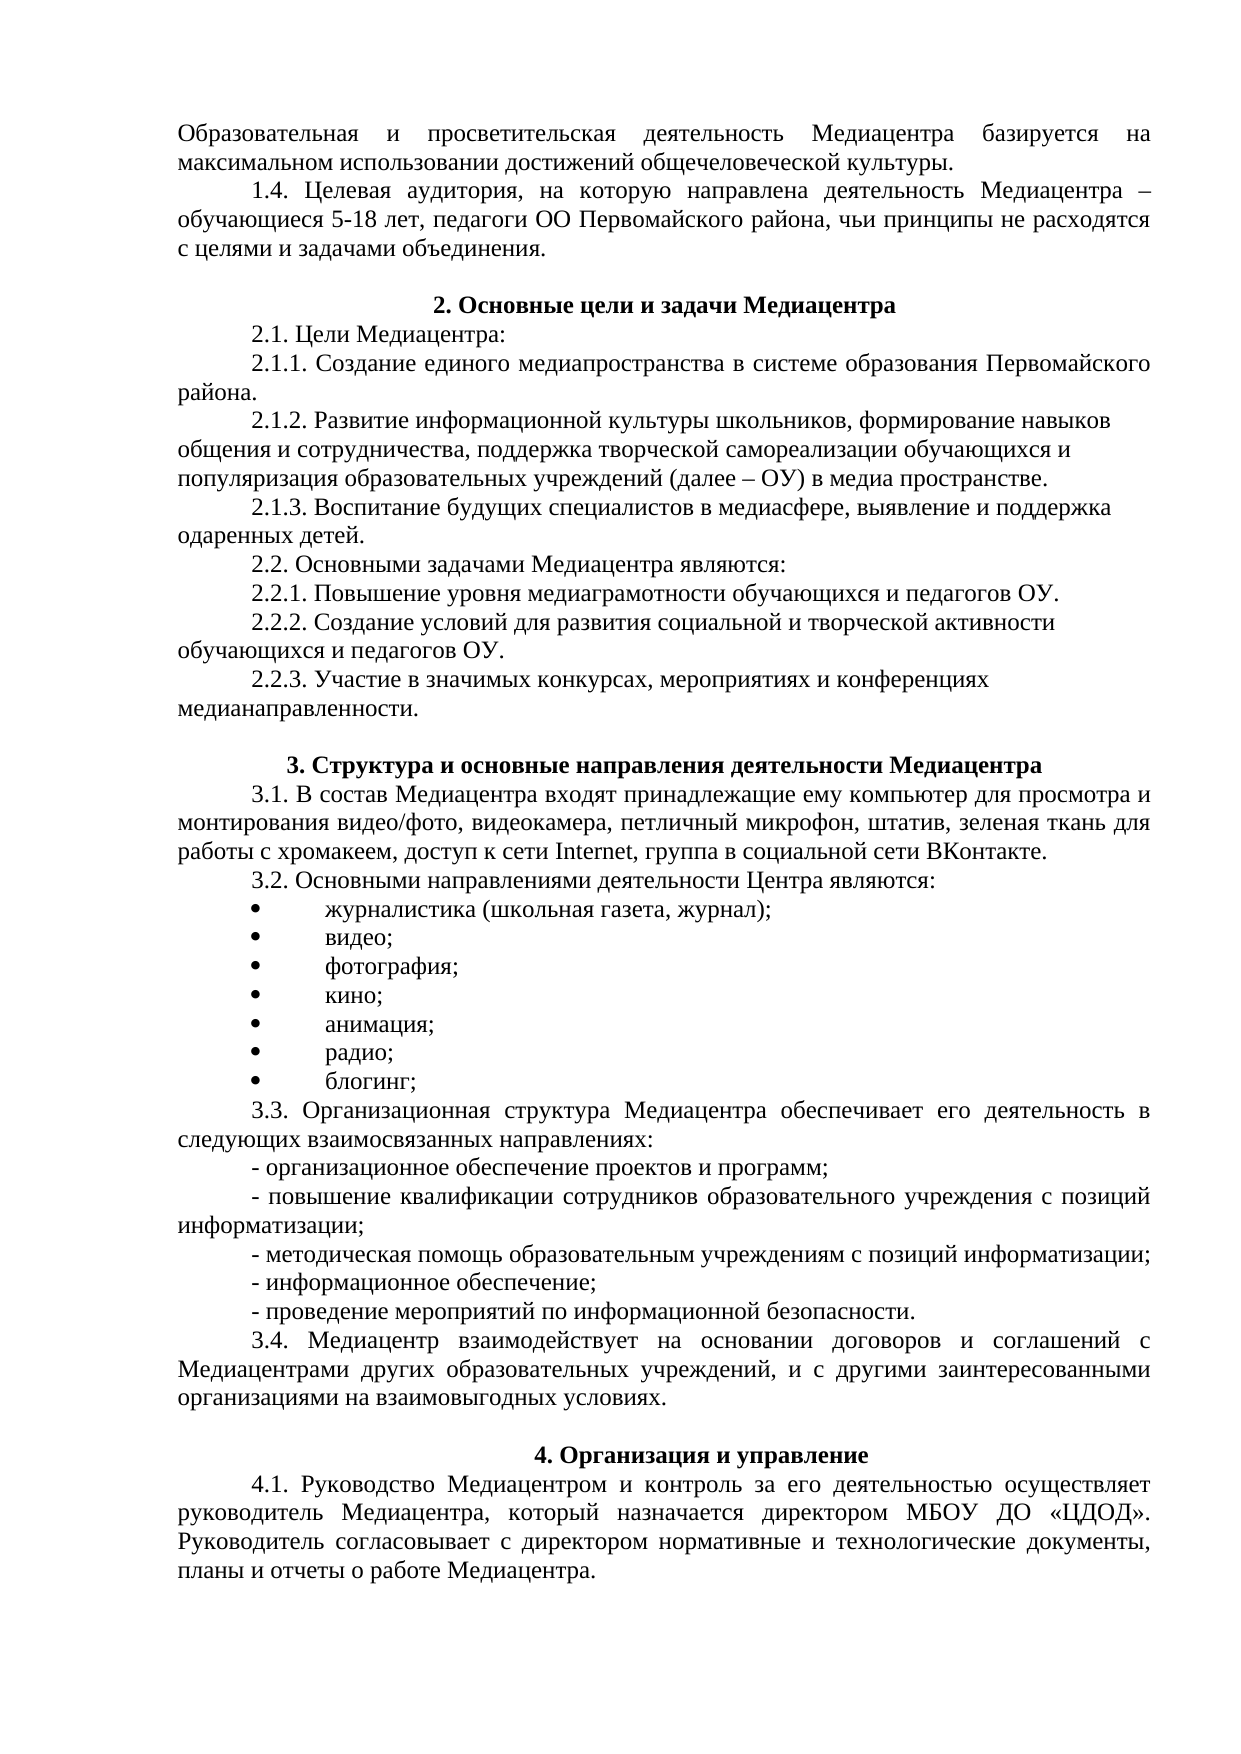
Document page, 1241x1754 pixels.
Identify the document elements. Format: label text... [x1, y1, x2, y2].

text одаренных детей. [177, 521, 1152, 549]
text обучающихся и педагогов ОУ. [177, 636, 1152, 664]
text 3.2. Основными направлениями деятельности Центра являются: [177, 865, 1152, 894]
text 3.4. Медиацентр взаимодействует на основании договоров и соглашений с Медиацентрами других образовательных учреждений, и с другими заинтересованными организациями на взаимовыгодных условиях. [177, 1325, 1152, 1411]
text общения и сотрудничества, поддержка творческой самореализации обучающихся и [177, 434, 1152, 463]
list анимация; [177, 1009, 1152, 1037]
text - повышение квалификации сотрудников образовательного учреждения с позиций информатизации; [177, 1181, 1152, 1239]
text 2.1.1. Создание единого медиапространства в системе образования Первомайского района. [177, 348, 1152, 406]
text 3.3. Организационная структура Медиацентра обеспечивает его деятельность в следующих взаимосвязанных направлениях: [177, 1095, 1152, 1152]
text 2.1. Цели Медиацентра: [177, 319, 1152, 348]
text 3. Структура и основные направления деятельности Медиацентра [177, 750, 1152, 779]
text медианаправленности. [177, 693, 1152, 750]
text 2.2.2. Создание условий для развития социальной и творческой активности [177, 607, 1152, 636]
text - организационное обеспечение проектов и программ; [177, 1152, 1152, 1181]
list кино; [177, 980, 1152, 1009]
text 2.1.3. Воспитание будущих специалистов в медиасфере, выявление и поддержка [177, 492, 1152, 521]
text - проведение мероприятий по информационной безопасности. [177, 1296, 1152, 1325]
text 2. Основные цели и задачи Медиацентра [177, 291, 1152, 319]
text - методическая помощь образовательным учреждениям с позиций информатизации; [177, 1239, 1152, 1267]
text 2.2. Основными задачами Медиацентра являются: [177, 549, 1152, 578]
text 2.2.1. Повышение уровня медиаграмотности обучающихся и педагогов ОУ. [177, 578, 1152, 607]
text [177, 118, 1152, 176]
text 3.1. В состав Медиацентра входят принадлежащие ему компьютер для просмотра и монтирования видео/фото, видеокамера, петличный микрофон, штатив, зеленая ткань для работы с хромакеем, доступ к сети Internet, группа в социальной сети ВКонтакте. [177, 779, 1152, 865]
text 4. Организация и управление [177, 1440, 1152, 1469]
text 4.1. Руководство Медиацентром и контроль за его деятельностью осуществляет руководитель Медиацентра, который назначается директором МБОУ ДО «ЦДОД». Руководитель согласовывает с директором нормативные и технологические документы, планы и отчеты о работе Медиацентра. [177, 1469, 1152, 1584]
list журналистика (школьная газета, журнал); [177, 894, 1152, 922]
list радио; [177, 1037, 1152, 1066]
list видео; [177, 922, 1152, 951]
list фотография; [177, 951, 1152, 980]
text 2.1.2. Развитие информационной культуры школьников, формирование навыков [177, 406, 1152, 434]
text 2.2.3. Участие в значимых конкурсах, мероприятиях и конференциях [177, 664, 1152, 693]
text популяризация образовательных учреждений (далее – ОУ) в медиа пространстве. [177, 463, 1152, 492]
text 1.4. Целевая аудитория, на которую направлена деятельность Медиацентра – обучающиеся 5-18 лет, педагоги ОО Первомайского района, чьи принципы не расходятся с целями и задачами объединения. [177, 176, 1152, 262]
text - информационное обеспечение; [177, 1267, 1152, 1296]
list блогинг; [177, 1066, 1152, 1095]
